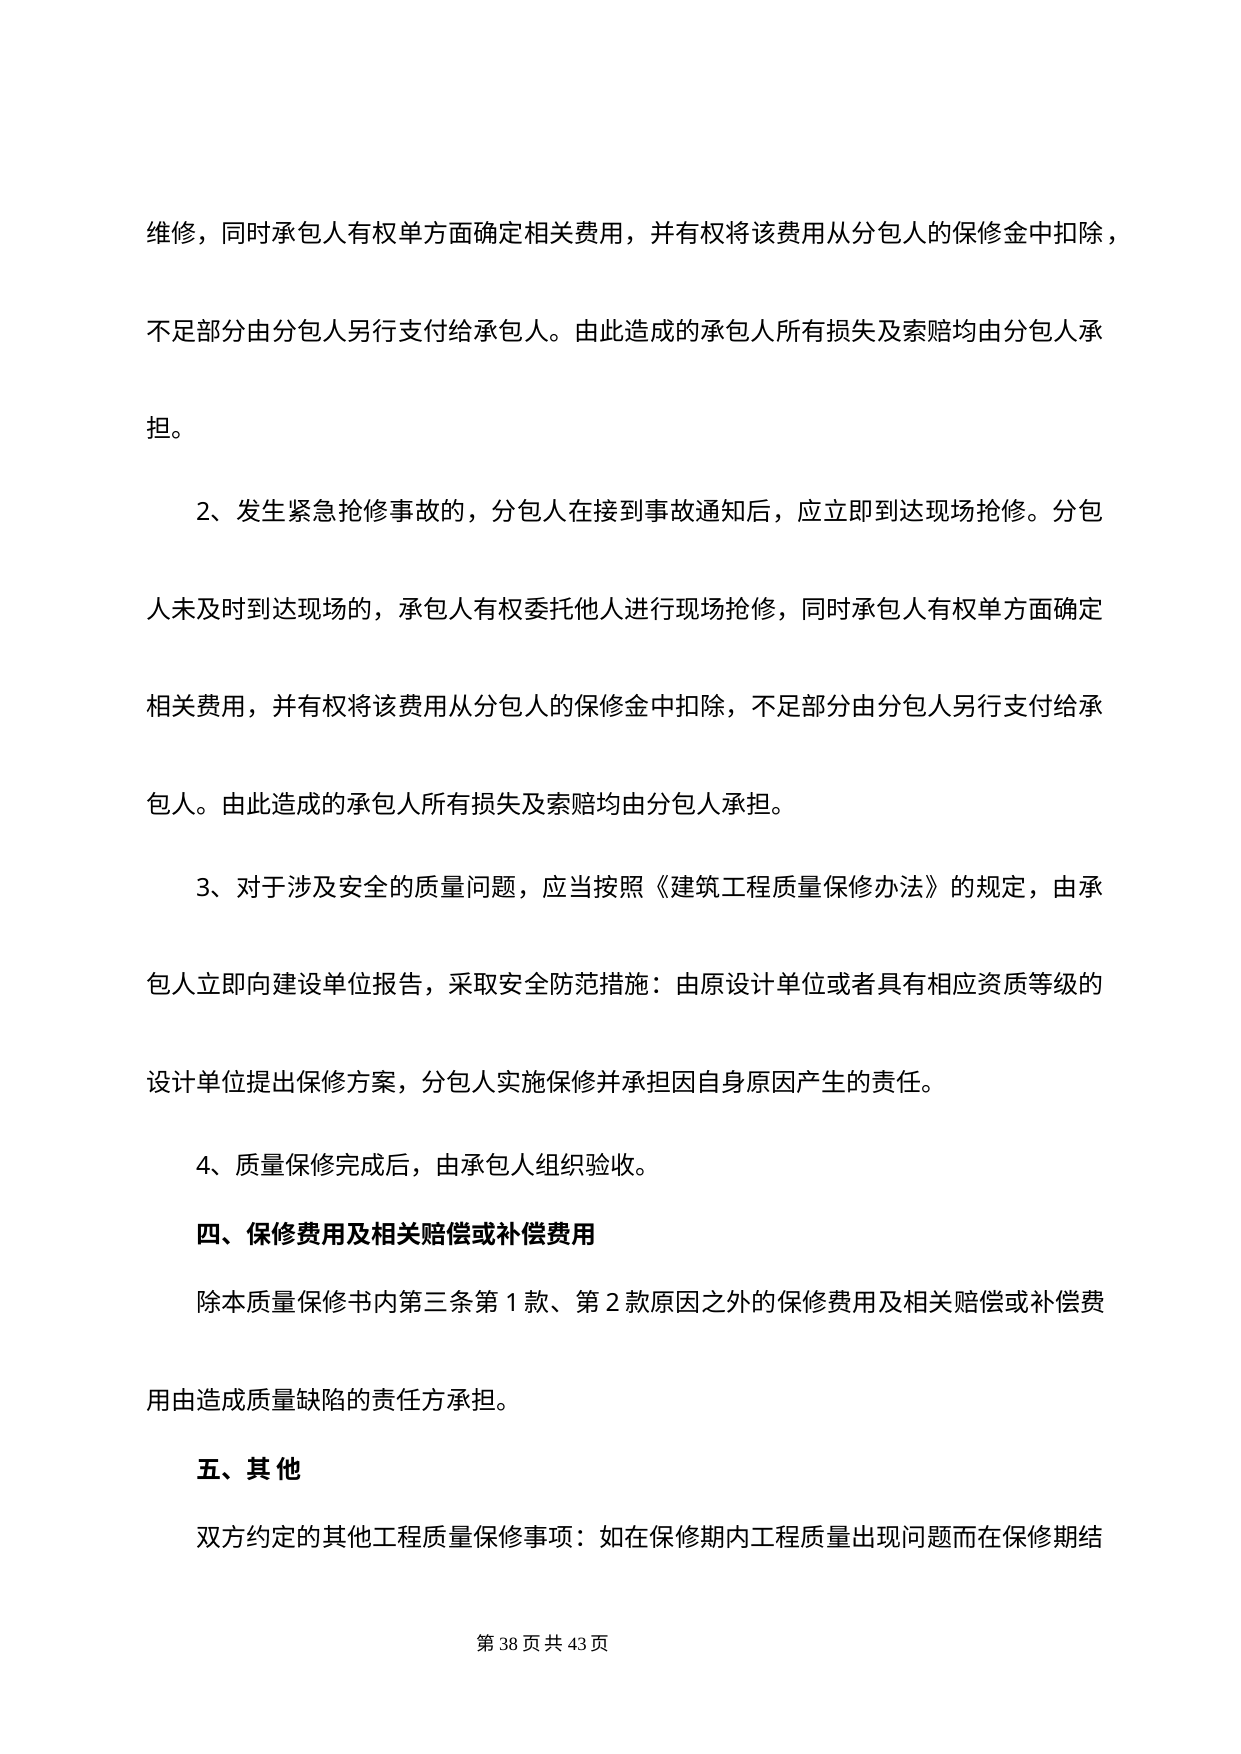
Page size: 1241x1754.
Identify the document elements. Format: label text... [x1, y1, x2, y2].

text 3、对于涉及安全的质量问题，应当按照《建筑工程质量保修办法》的规定，由承包人立即向建设单位报告，采取安全防范措施：由原设计单位或者具有相应资质等级的设计单位提出保修方案，分包人实施保修并承担因自身原因产生的责任。 [146, 853, 1106, 1113]
text 2、发生紧急抢修事故的，分包人在接到事故通知后，应立即到达现场抢修。分包人未及时到达现场的，承包人有权委托他人进行现场抢修，同时承包人有权单方面确定相关费用，并有权将该费用从分包人的保修金中扣除，不足部分由分包人另行支付给承包人。由此造成的承包人所有损失及索赔均由分包人承担。 [146, 477, 1106, 835]
text 五、其 他 [146, 1449, 1106, 1485]
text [146, 199, 1106, 459]
text 四、保修费用及相关赔偿或补偿费用 [146, 1214, 1106, 1250]
text 除本质量保修书内第三条第1款、第2款原因之外的保修费用及相关赔偿或补偿费用由造成质量缺陷的责任方承担。 [146, 1268, 1106, 1431]
text 4、质量保修完成后，由承包人组织验收。 [146, 1131, 1106, 1196]
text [146, 1503, 1106, 1568]
